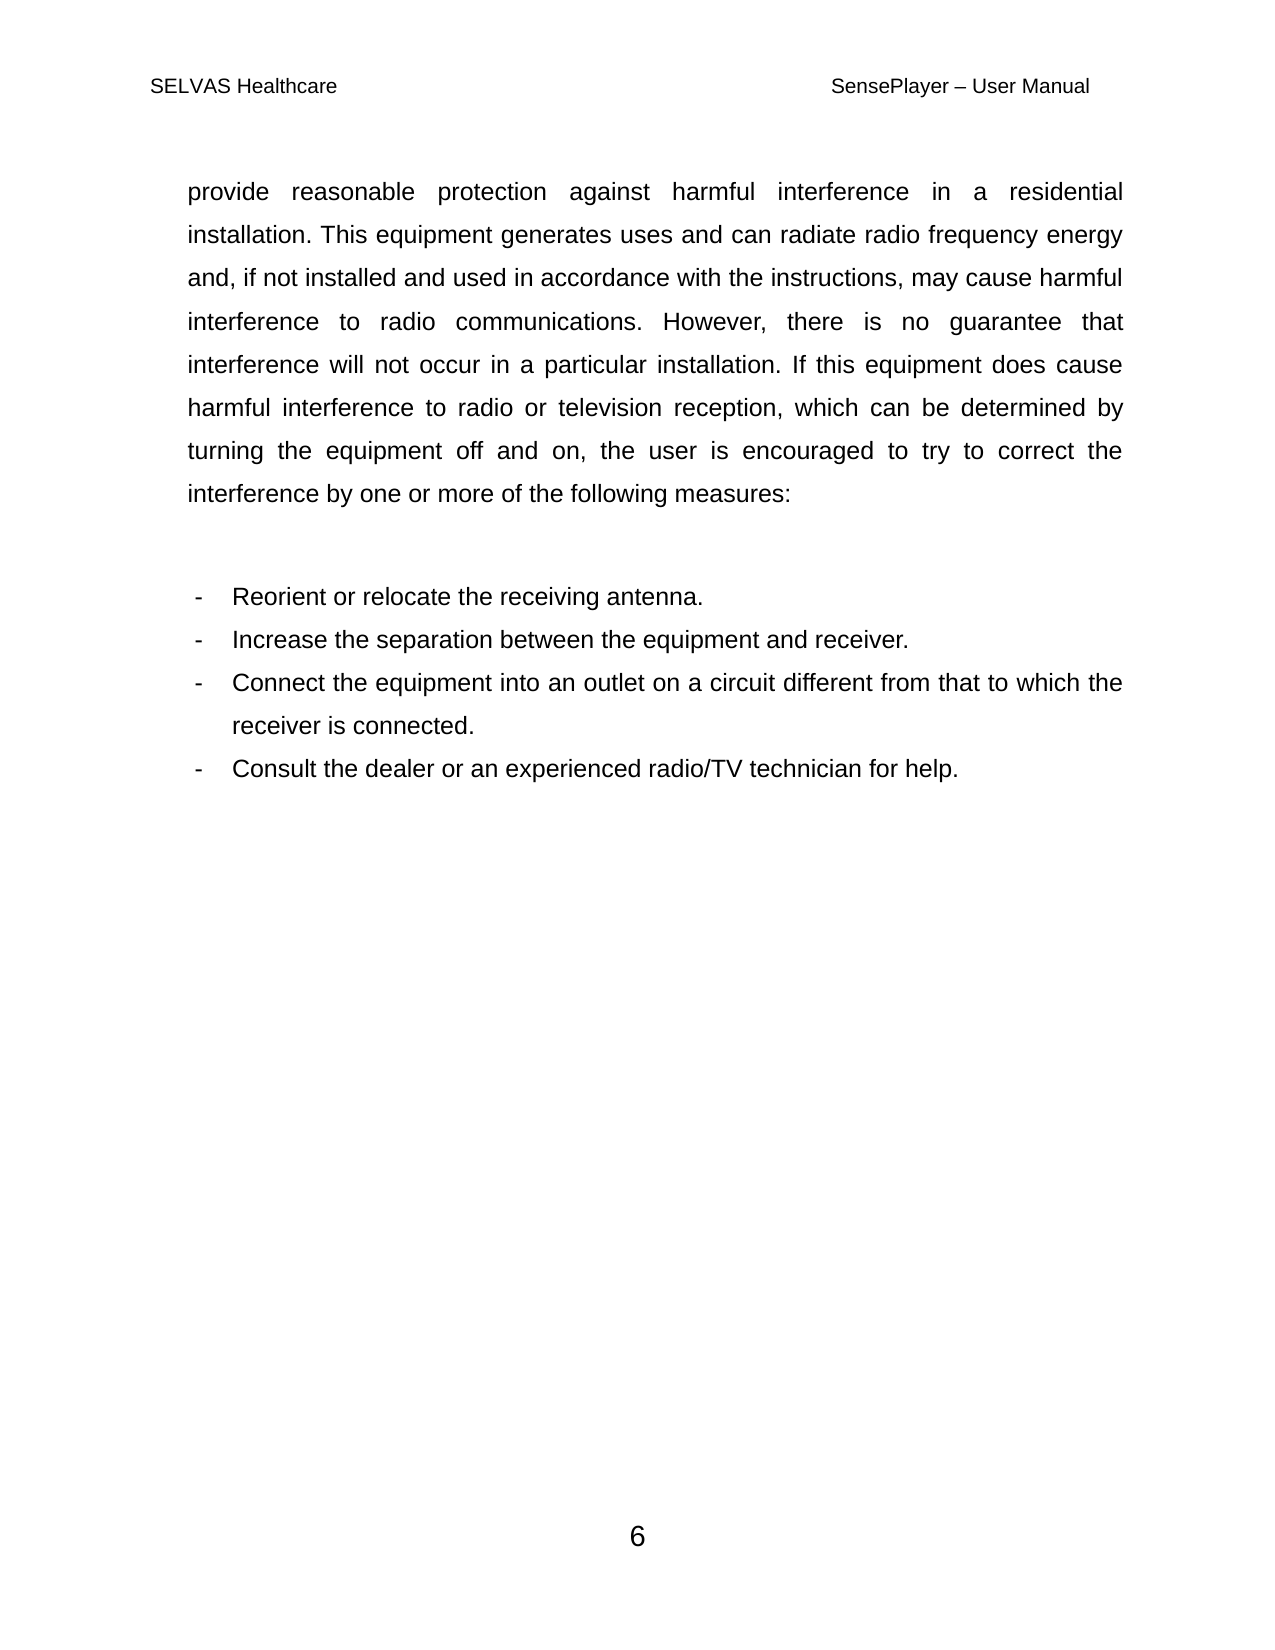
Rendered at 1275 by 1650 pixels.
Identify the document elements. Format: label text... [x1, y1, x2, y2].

list Connect the equipment into an outlet on a circuit different from that to which the receiver is connected. [194, 668, 1125, 740]
list Increase the separation between the equipment and receiver. [194, 625, 1125, 654]
list Reorient or relocate the receiving antenna. [194, 582, 1125, 611]
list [150, 177, 1125, 508]
list Consult the dealer or an experienced radio/TV technician for help. [194, 754, 1125, 783]
